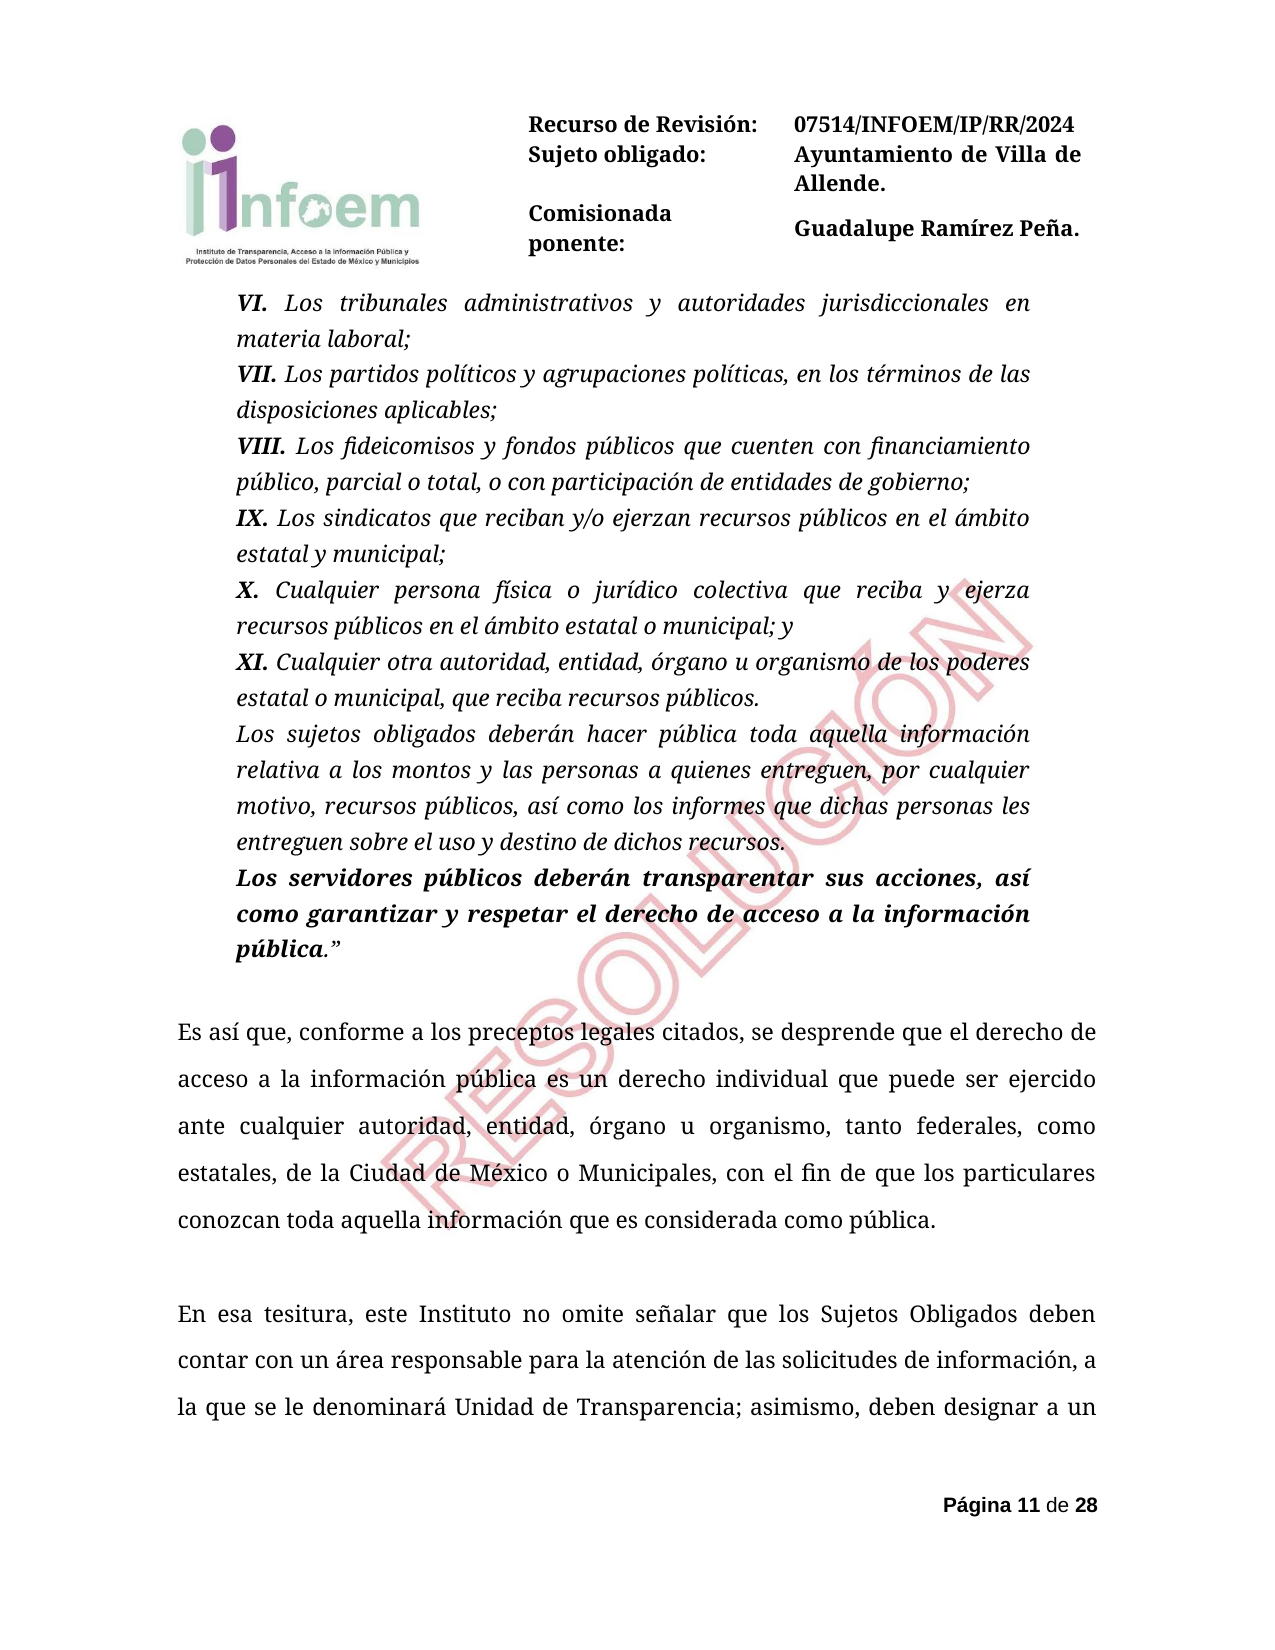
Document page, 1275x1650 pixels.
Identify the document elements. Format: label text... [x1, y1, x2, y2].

text XI. Cualquier otra autoridad, entidad, órgano u organismo de los poderes estatal o municipal, que reciba recursos públicos. [236, 646, 1034, 713]
text Es así que, conforme a los preceptos legales citados, se desprende que el derecho de acceso a la información pública es un derecho individual que puede ser ejercido ante cualquier autoridad, entidad, órgano u organismo, tanto federales, como estatales, de la Ciudad de México o Municipales, con el fin de que los particulares conozcan toda aquella información que es considerada como pública. [177, 1016, 1098, 1235]
text X. Cualquier persona física o jurídico colectiva que reciba y ejerza recursos públicos en el ámbito estatal o municipal; y [236, 574, 1034, 641]
text Los servidores públicos deberán transparentar sus acciones, así como garantizar y respetar el derecho de acceso a la información pública.” [236, 862, 1034, 965]
picture [64, 65, 1275, 1650]
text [177, 1297, 1098, 1422]
text VII. Los partidos políticos y agrupaciones políticas, en los términos de las disposiciones aplicables; [236, 358, 1034, 426]
text Los sujetos obligados deberán hacer pública toda aquella información relativa a los montos y las personas a quienes entreguen, por cualquier motivo, recursos públicos, así como los informes que dichas personas les entreguen sobre el uso y destino de dichos recursos. [236, 718, 1034, 857]
text VIII. Los fideicomisos y fondos públicos que cuenten con financiamiento público, parcial o total, o con participación de entidades de gobierno; [236, 430, 1034, 497]
text VI. Los tribunales administrativos y autoridades jurisdiccionales en materia laboral; [236, 287, 1034, 354]
text IX. Los sindicatos que reciban y/o ejerzan recursos públicos en el ámbito estatal y municipal; [236, 502, 1034, 569]
